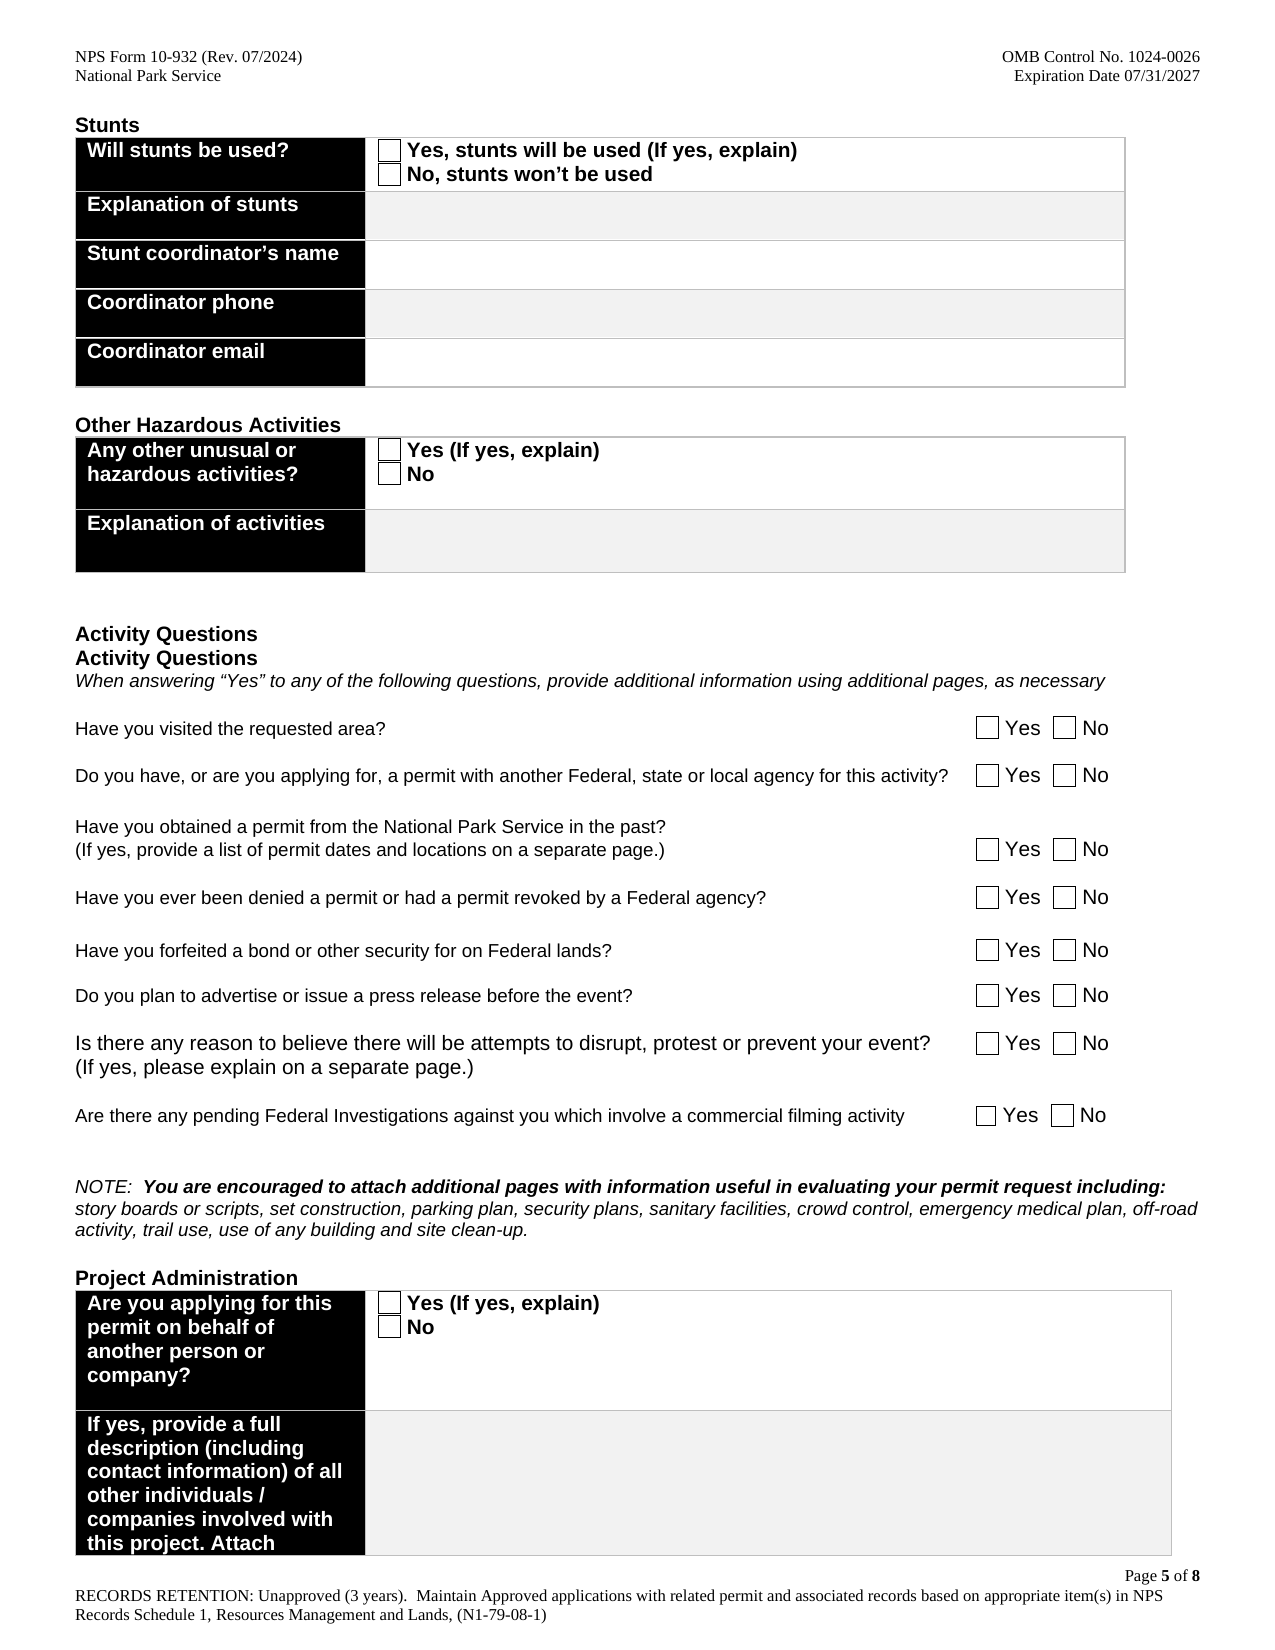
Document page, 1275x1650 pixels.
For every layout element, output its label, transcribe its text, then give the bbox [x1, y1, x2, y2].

text Are there any pending Federal Investigations against you which involve a commercial filming activity Yes No [75, 1103, 1200, 1127]
table_cell [366, 290, 1124, 337]
table_cell [366, 192, 1124, 239]
table_header Yes, stunts will be used (If yes, explain) No, stunts won’t be used [366, 138, 1124, 191]
text When answering “Yes” to any of the following questions, provide additional information using additional pages, as necessary [75, 670, 1200, 691]
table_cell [76, 1411, 365, 1555]
table_header Will stunts be used? [76, 138, 365, 191]
table_header Are you applying for this permit on behalf of another person or company? [76, 1291, 365, 1410]
text (If yes, provide a list of permit dates and locations on a separate page.) Yes No [75, 837, 1200, 861]
text Do you have, or are you applying for, a permit with another Federal, state or local agency for this activity? Yes No [75, 763, 1200, 816]
table_header Yes (If yes, explain) No [366, 438, 1124, 509]
table_cell Coordinator email [76, 339, 365, 386]
subtitle Other Hazardous Activities [75, 412, 1200, 436]
table_cell [366, 339, 1124, 386]
text Do you plan to advertise or issue a press release before the event? Yes No [75, 983, 1200, 1007]
table_cell [366, 510, 1124, 572]
text Have you forfeited a bond or other security for on Federal lands? Yes No [75, 938, 1200, 962]
table_cell [366, 1411, 1171, 1555]
text Have you obtained a permit from the National Park Service in the past? [75, 816, 1200, 837]
subtitle Project Administration [75, 1266, 1200, 1289]
table_cell Explanation of stunts [76, 192, 365, 239]
text (If yes, please explain on a separate page.) [75, 1055, 1200, 1079]
table_cell Stunt coordinator’s name [76, 241, 365, 288]
table_header Yes (If yes, explain) No [366, 1291, 1171, 1410]
table_cell [366, 241, 1124, 288]
subtitle Stunts [75, 113, 1200, 137]
table_cell Explanation of activities [76, 510, 365, 572]
table_cell Coordinator phone [76, 290, 365, 337]
text Have you ever been denied a permit or had a permit revoked by a Federal agency? Yes No [75, 885, 1200, 938]
table_header Any other unusual or hazardous activities? [76, 438, 365, 509]
text Is there any reason to believe there will be attempts to disrupt, protest or prevent your event? Yes No [75, 1031, 1200, 1055]
text NOTE: You are encouraged to attach additional pages with information useful in evaluating your permit request including: story boards or scripts, set construction, parking plan, security plans, sanitary facilities, crowd control, emergency medical plan, off-road activity, trail use, use of any building and site clean-up. [75, 1176, 1200, 1241]
text Have you visited the requested area? Yes No [75, 691, 1200, 739]
subtitle Activity Questions Activity Questions [75, 622, 1200, 670]
